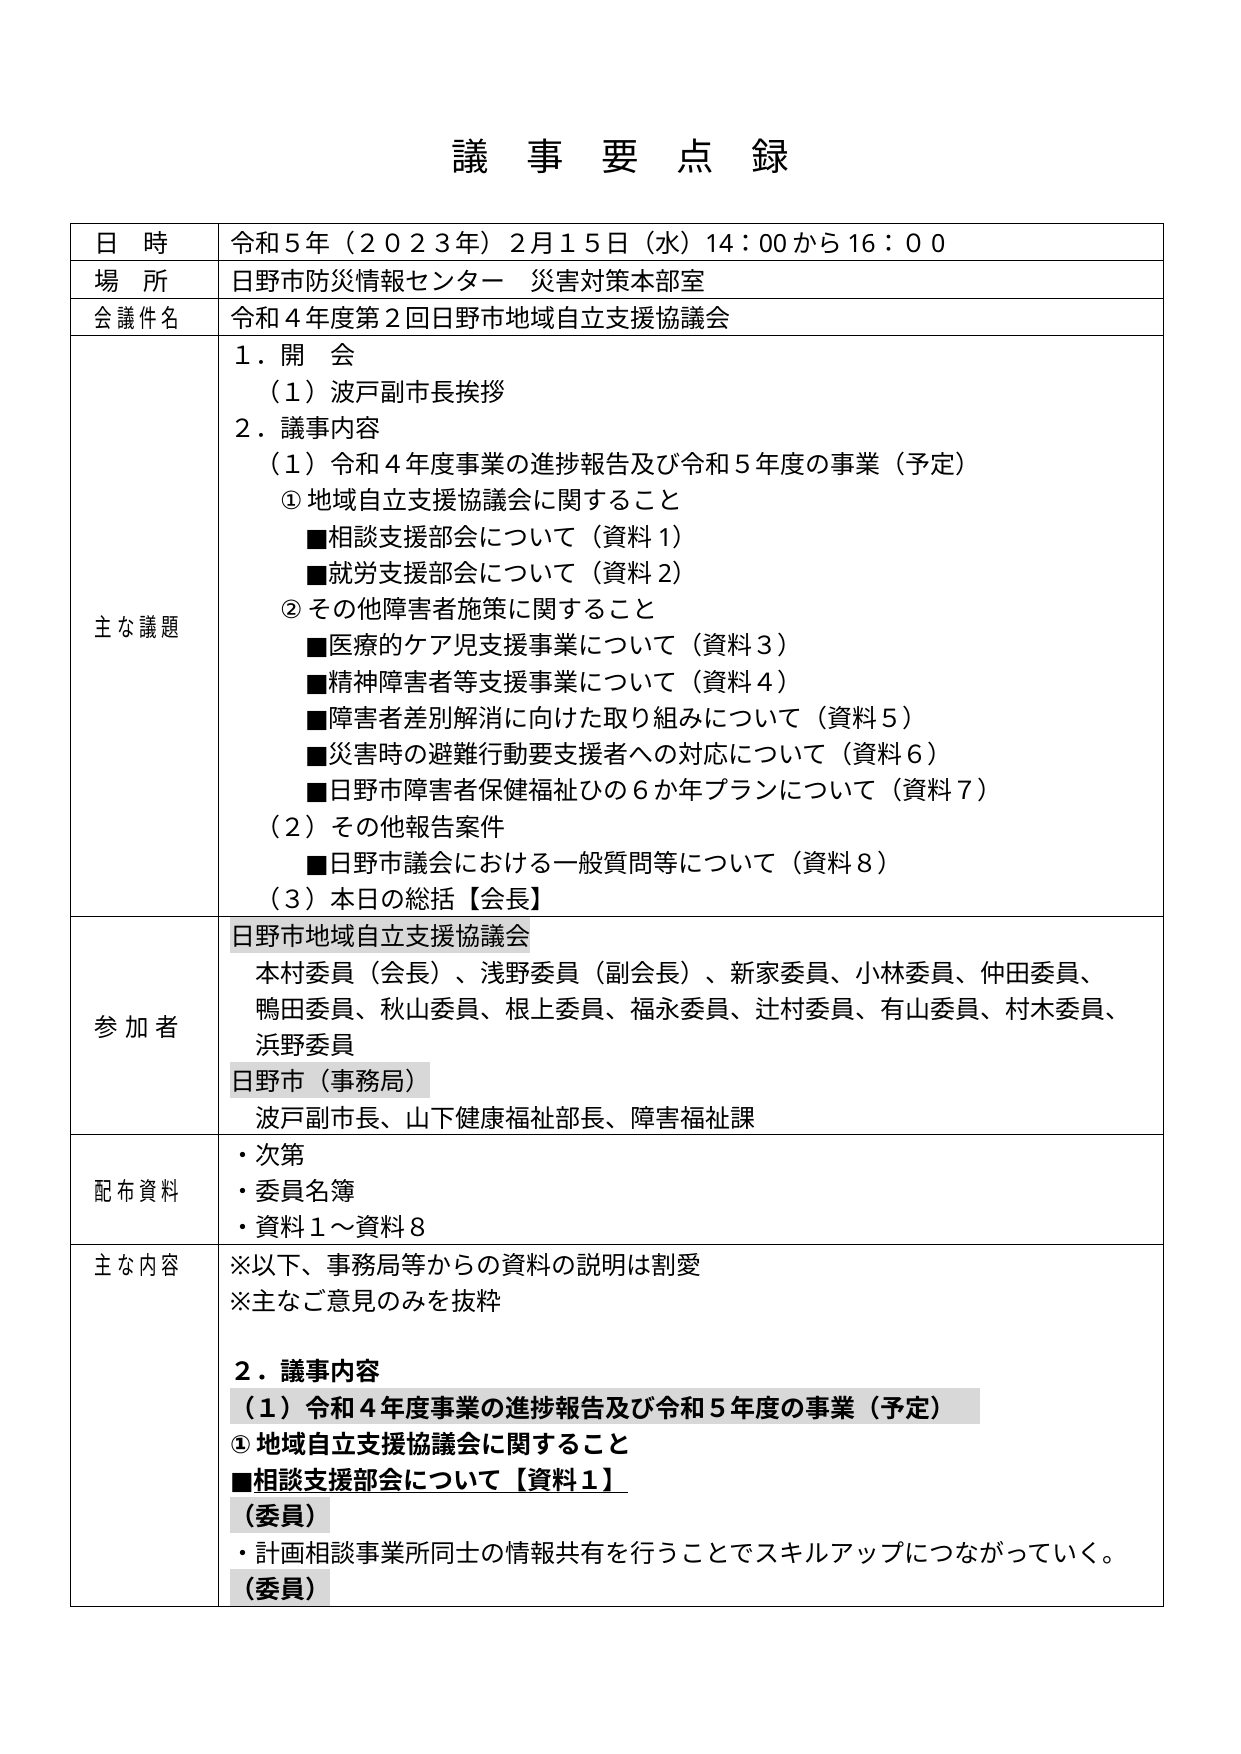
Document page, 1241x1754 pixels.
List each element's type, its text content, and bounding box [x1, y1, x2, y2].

table_cell ・次第 ・委員名簿 ・資料１～資料８ [219, 1135, 1163, 1244]
table_cell 会議件名 [71, 299, 218, 335]
table_header 令和５年（２０２３年）２月１５日（水）14：00から16：０0 [219, 224, 1163, 260]
table_cell 配布資料 [71, 1135, 218, 1244]
table_header 日時 [71, 224, 218, 260]
table_cell 場所 [71, 261, 218, 297]
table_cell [219, 1245, 1163, 1606]
table_cell 主な内容 [71, 1245, 218, 1606]
table_cell 令和４年度第２回日野市地域自立支援協議会 [219, 299, 1163, 335]
table_cell 日野市地域自立支援協議会 本村委員（会長）、浅野委員（副会長）、新家委員、小林委員、仲田委員、 鴨田委員、秋山委員、根上委員、福永委員、辻村委員、有山委員、村木委員、 浜野委員 日野市（事務局） 波戸副市長、山下健康福祉部長、障害福祉課 [219, 917, 1163, 1134]
table_cell １．開 会 （１）波戸副市長挨拶 ２．議事内容 （１）令和４年度事業の進捗報告及び令和５年度の事業（予定） ①地域自立支援協議会に関すること ■相談支援部会について（資料1） ■就労支援部会について（資料2） ②その他障害者施策に関すること ■医療的ケア児支援事業について（資料３） ■精神障害者等支援事業について（資料４） ■障害者差別解消に向けた取り組みについて（資料５） ■災害時の避難行動要支援者への対応について（資料６） ■日野市障害者保健福祉ひの６か年プランについて（資料７） （２）その他報告案件 ■日野市議会における一般質問等について（資料８） （３）本日の総括【会長】 [219, 336, 1163, 916]
table_cell 参加者 [71, 917, 218, 1134]
title 議 事 要 点 録 [71, 127, 1169, 181]
table_cell 日野市防災情報センター 災害対策本部室 [219, 261, 1163, 297]
table_cell 主な議題 [71, 336, 218, 916]
